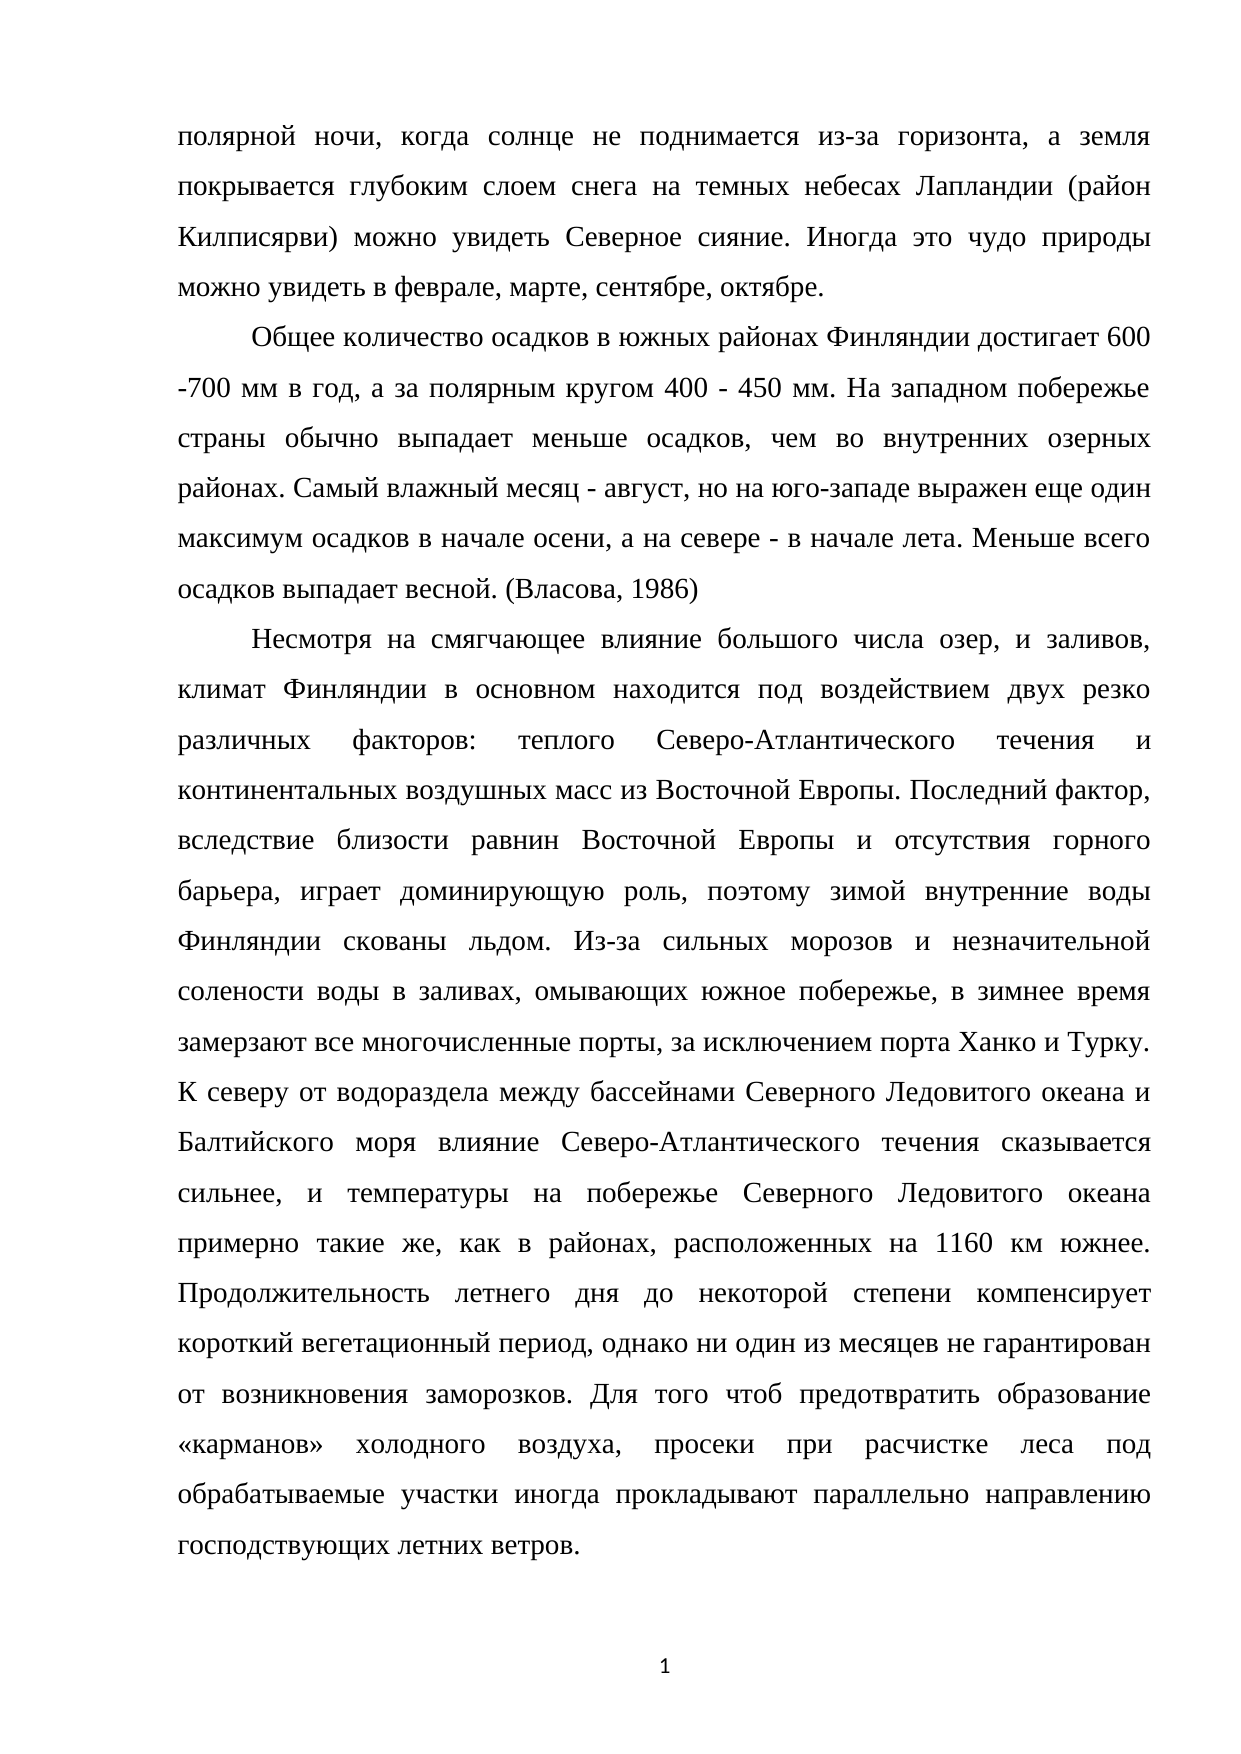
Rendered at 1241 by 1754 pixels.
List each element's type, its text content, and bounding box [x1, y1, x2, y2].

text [177, 118, 1152, 303]
text Общее количество осадков в южных районах Финляндии достигает 600 -700 мм в год, а за полярным кругом 400 - 450 мм. На западном побережье страны обычно выпадает меньше осадков, чем во внутренних озерных районах. Самый влажный месяц - август, но на юго-западе выражен еще один максимум осадков в начале осени, а на севере - в начале лета. Меньше всего осадков выпадает весной. (Власова, 1986) [177, 319, 1152, 604]
text Несмотря на смягчающее влияние большого числа озер, и заливов, климат Финляндии в основном находится под воздействием двух резко различных факторов: теплого Северо-Атлантического течения и континентальных воздушных масс из Восточной Европы. Последний фактор, вследствие близости равнин Восточной Европы и отсутствия горного барьера, играет доминирующую роль, поэтому зимой внутренние воды Финляндии скованы льдом. Из-за сильных морозов и незначительной солености воды в заливах, омывающих южное побережье, в зимнее время замерзают все многочисленные порты, за исключением порта Ханко и Турку. К северу от водораздела между бассейнами Северного Ледовитого океана и Балтийского моря влияние Северо-Атлантического течения сказывается сильнее, и температуры на побережье Северного Ледовитого океана примерно такие же, как в районах, расположенных на 1160 км южнее. Продолжительность летнего дня до некоторой степени компенсирует короткий вегетационный период, однако ни один из месяцев не гарантирован от возникновения заморозков. Для того чтоб предотвратить образование «карманов» холодного воздуха, просеки при расчистке леса под обрабатываемые участки иногда прокладывают параллельно направлению господствующих летних ветров. [177, 621, 1152, 1560]
